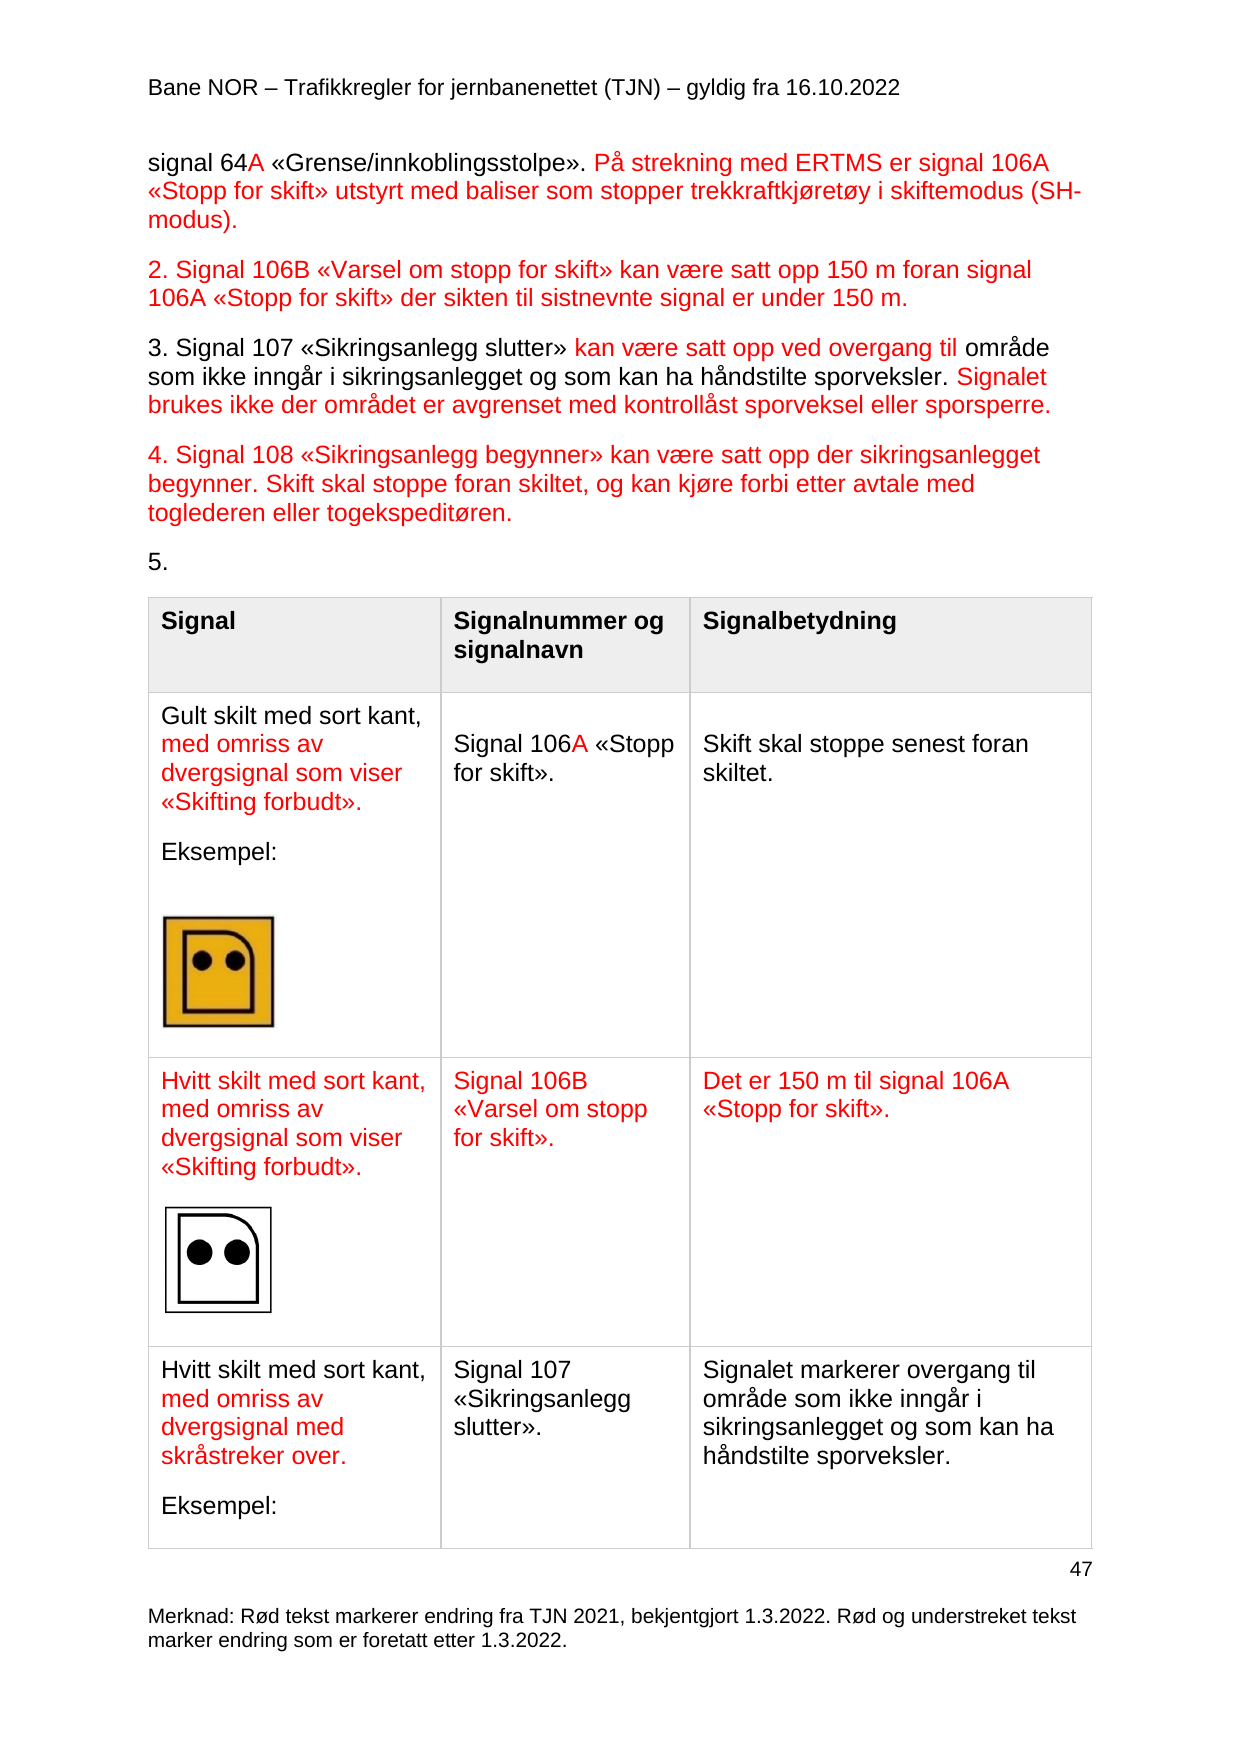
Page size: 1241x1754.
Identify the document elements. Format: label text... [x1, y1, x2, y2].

text 2. Signal 106B «Varsel om stopp for skift» kan være satt opp 150 m foran signal 106A «Stopp for skift» der sikten til sistnevnte signal er under 150 m. [148, 255, 1093, 312]
picture [160, 1201, 279, 1318]
text 3. Signal 107 «Sikringsanlegg slutter» kan være satt opp ved overgang til område som ikke inngår i sikringsanlegget og som kan ha håndstilte sporveksler. Signalet brukes ikke der området er avgrenset med kontrollåst sporveksel eller sporsperre. [148, 333, 1093, 419]
text 5. [148, 547, 1093, 576]
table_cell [691, 1347, 1091, 1548]
picture [160, 914, 279, 1029]
table_cell Skift skal stoppe senest foran skiltet. [691, 693, 1091, 1057]
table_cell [149, 1347, 440, 1548]
table_cell Gult skilt med sort kant, med omriss av dvergsignal som viser «Skifting forbudt». Eksempel: [149, 693, 440, 1057]
table_header Signal [149, 598, 440, 692]
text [148, 148, 1093, 234]
table_header Signalnummer og signalnavn [442, 598, 689, 692]
table_cell Det er 150 m til signal 106A «Stopp for skift». [691, 1058, 1091, 1346]
table_cell Signal 106B «Varsel om stopp for skift». [442, 1058, 689, 1346]
table_cell Signal 106A «Stopp for skift». [442, 693, 689, 1057]
text 4. Signal 108 «Sikringsanlegg begynner» kan være satt opp der sikringsanlegget begynner. Skift skal stoppe foran skiltet, og kan kjøre forbi etter avtale med toglederen eller togekspeditøren. [148, 440, 1093, 526]
table_cell Signal 107 «Sikringsanlegg slutter». [442, 1347, 689, 1548]
table_header Signalbetydning [691, 598, 1091, 692]
table_cell Hvitt skilt med sort kant, med omriss av dvergsignal som viser «Skifting forbudt». [149, 1058, 440, 1346]
